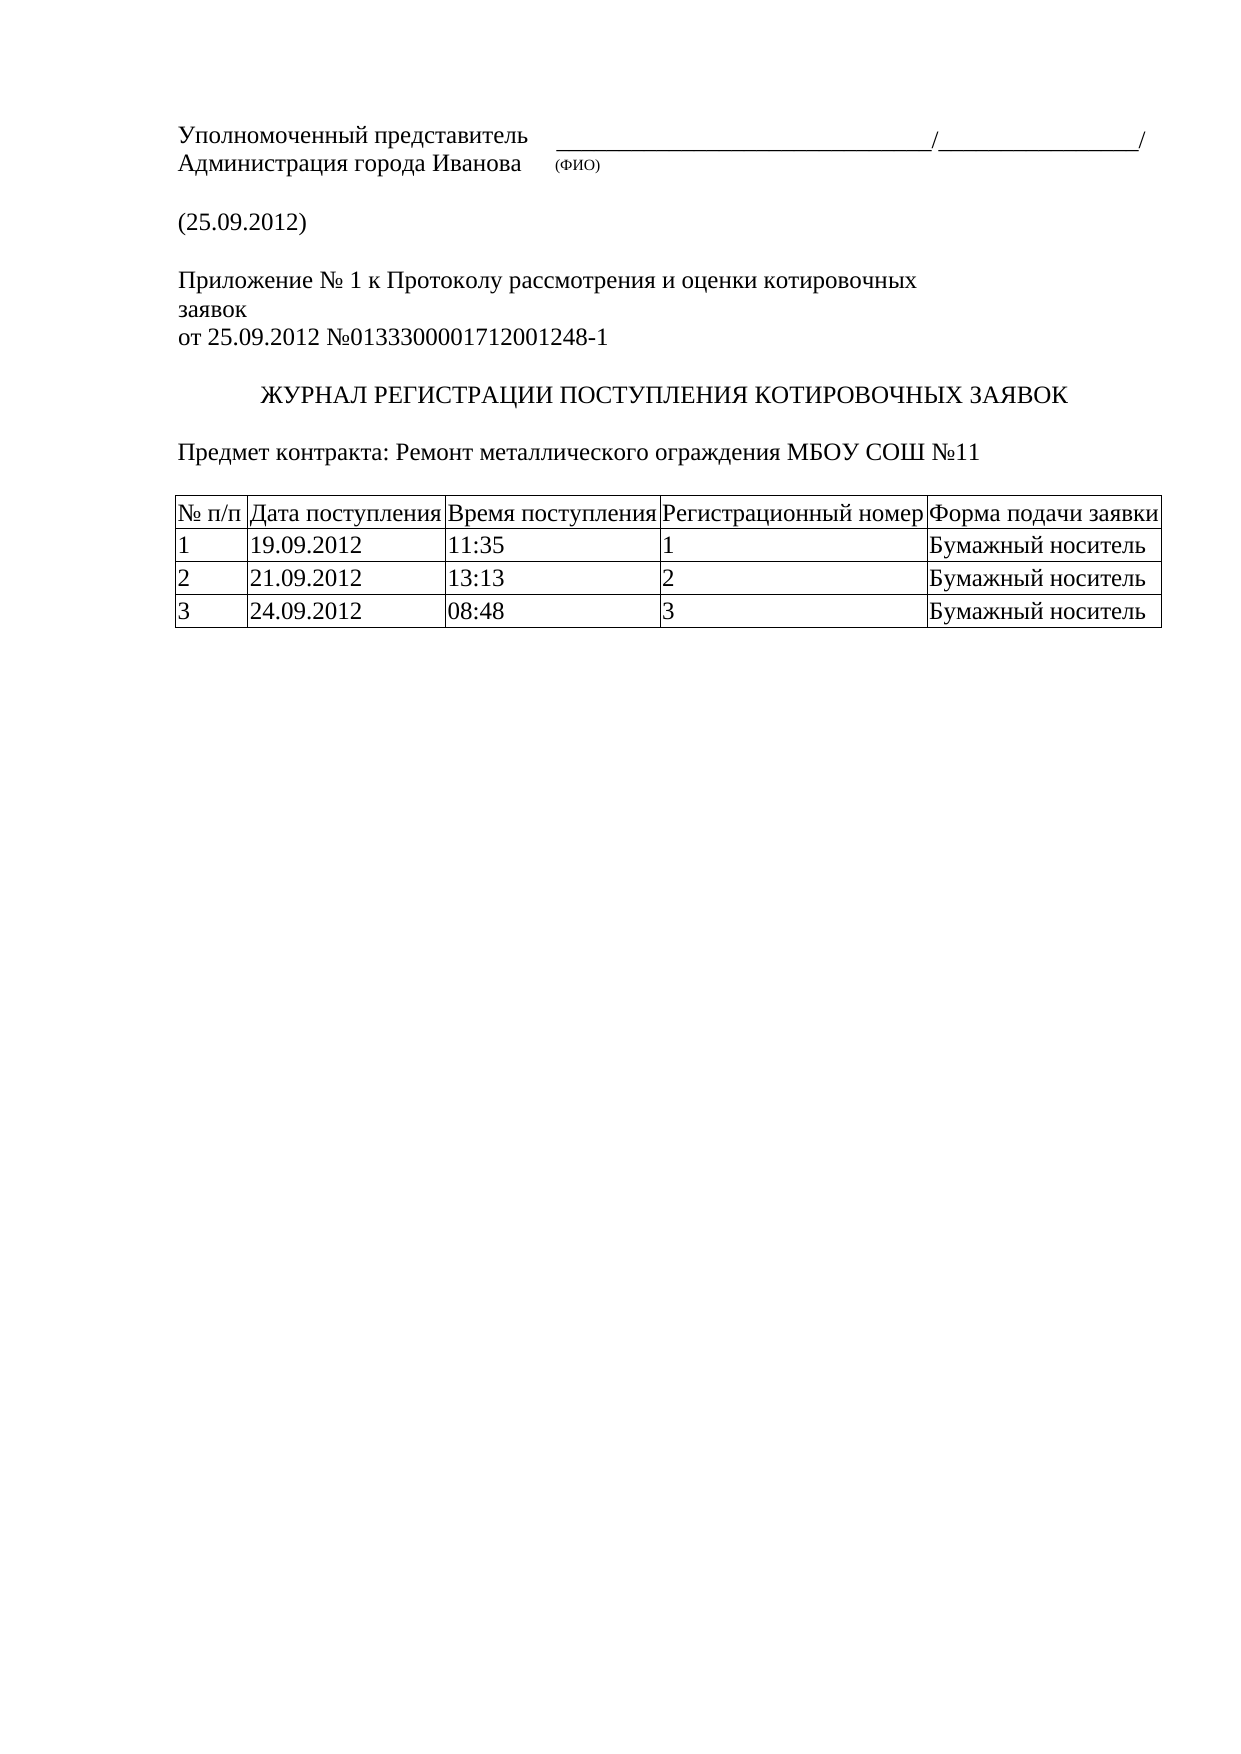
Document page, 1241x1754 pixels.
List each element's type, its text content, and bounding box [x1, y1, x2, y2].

table_cell 2 [176, 562, 247, 594]
table_cell 1 [661, 529, 927, 561]
table_header Форма подачи заявки [928, 496, 1161, 528]
table_header № п/п [176, 496, 247, 528]
table_header Регистрационный номер [661, 496, 927, 528]
table_cell 3 [661, 595, 927, 627]
table_cell 11:35 [446, 529, 660, 561]
table_cell Бумажный носитель [928, 595, 1161, 627]
table_cell 13:13 [446, 562, 660, 594]
table_cell [553, 118, 1159, 179]
table_cell 3 [176, 595, 247, 627]
table_header (25.09.2012) [178, 208, 307, 236]
table_cell Бумажный носитель [928, 562, 1161, 594]
table_cell Бумажный носитель [928, 529, 1161, 561]
text ЖУРНАЛ РЕГИСТРАЦИИ ПОСТУПЛЕНИЯ КОТИРОВОЧНЫХ ЗАЯВОК [177, 380, 1152, 409]
text Предмет контракта: Ремонт металлического ограждения МБОУ СОШ №11 [177, 437, 1152, 466]
table_cell Уполномоченный представитель Администрация города Иванова [176, 118, 553, 179]
table_header Приложение № 1 к Протоколу рассмотрения и оценки котировочных заявок от 25.09.2012 №0133300001712001248-1 [178, 265, 992, 351]
table_header Время поступления [446, 496, 660, 528]
table_cell 2 [661, 562, 927, 594]
table_header Дата поступления [248, 496, 445, 528]
table_cell 08:48 [446, 595, 660, 627]
table_cell 19.09.2012 [248, 529, 445, 561]
table_cell 21.09.2012 [248, 562, 445, 594]
table_cell 1 [176, 529, 247, 561]
table_cell 24.09.2012 [248, 595, 445, 627]
